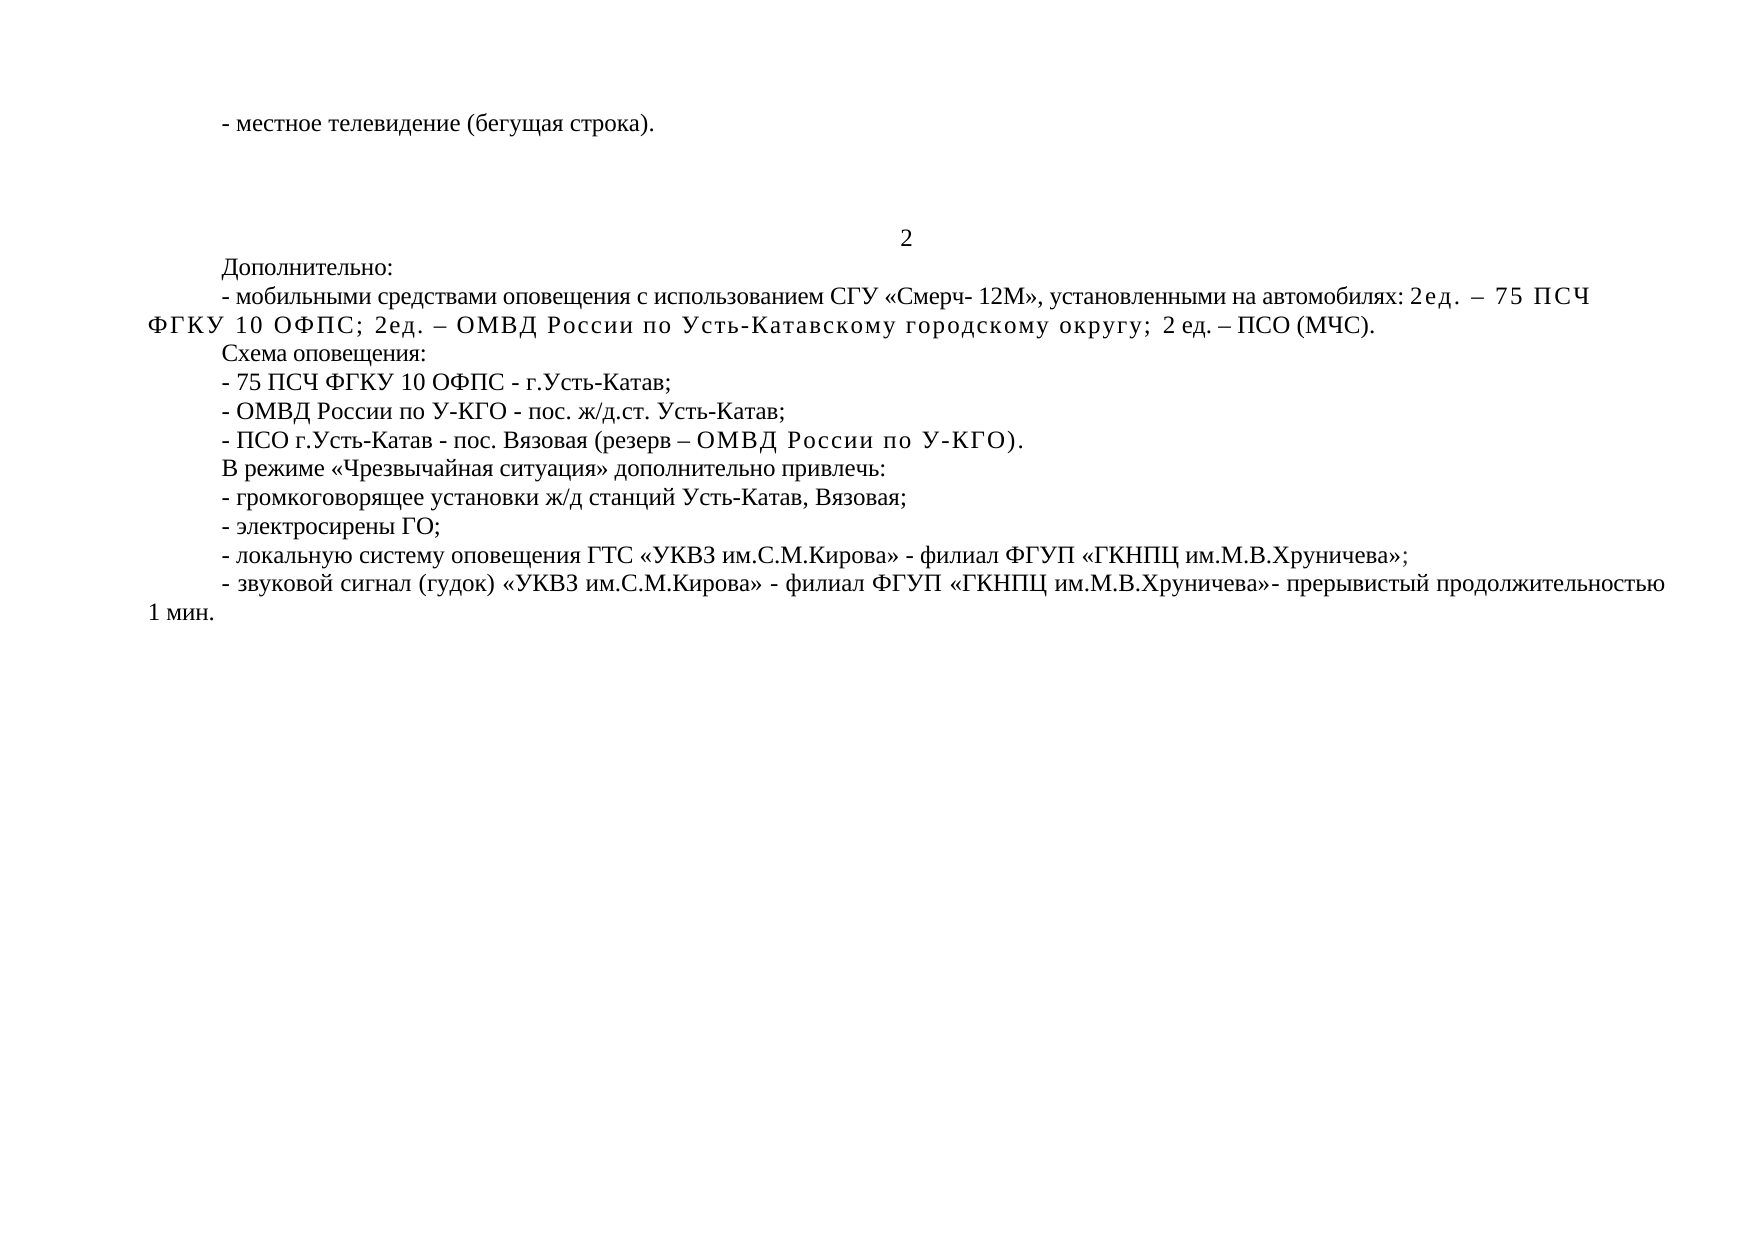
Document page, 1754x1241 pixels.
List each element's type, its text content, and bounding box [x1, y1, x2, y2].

text - электросирены ГО; [148, 511, 1665, 540]
text - ОМВД России по У-КГО - пос. ж/д.ст. Усть-Катав; [148, 396, 1665, 425]
text - 75 ПСЧ ФГКУ 10 ОФПС - г.Усть-Катав; [148, 367, 1665, 396]
text ФГКУ 10 ОФПС; 2ед. – ОМВД России по Усть-Катавскому городскому округу; 2 ед. – ПСО (МЧС). [148, 310, 1665, 338]
text - мобильными средствами оповещения с использованием СГУ «Смерч- 12М», установленными на автомобилях: 2ед. – 75 ПСЧ [148, 281, 1665, 310]
text Схема оповещения: [148, 338, 1665, 367]
text - местное телевидение (бегущая строка). [148, 108, 1665, 137]
text - локальную систему оповещения ГТС «УКВЗ им.С.М.Кирова» - филиал ФГУП «ГКНПЦ им.М.В.Хруничева»; [148, 540, 1665, 568]
text - ПСО г.Усть-Катав - пос. Вязовая (резерв – ОМВД России по У-КГО). [148, 425, 1665, 453]
text Дополнительно: [148, 252, 1665, 281]
text - громкоговорящее установки ж/д станций Усть-Катав, Вязовая; [148, 482, 1665, 511]
text В режиме «Чрезвычайная ситуация» дополнительно привлечь: [148, 453, 1665, 482]
text 2 [148, 223, 1665, 252]
text - звуковой сигнал (гудок) «УКВЗ им.С.М.Кирова» - филиал ФГУП «ГКНПЦ им.М.В.Хруничева»- прерывистый продолжительностью 1 мин. [148, 568, 1665, 626]
